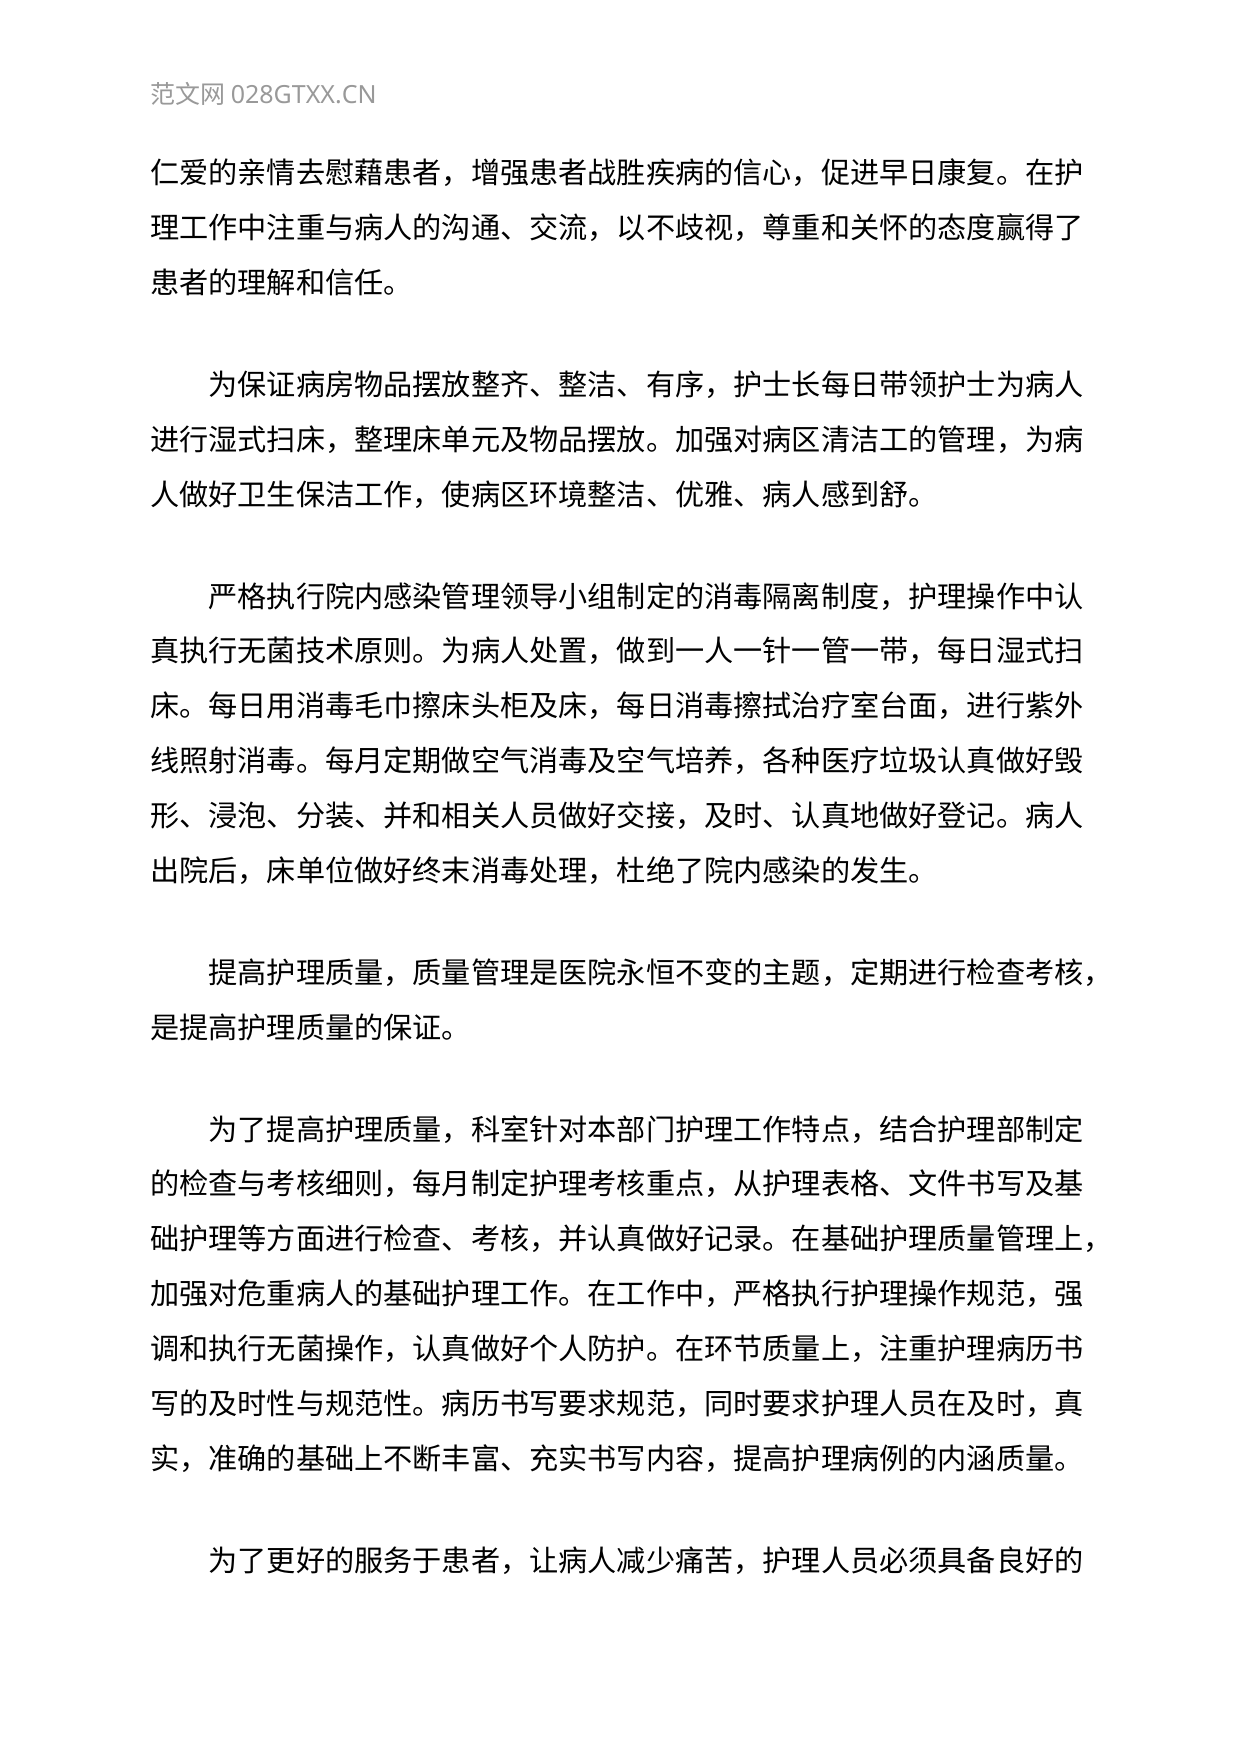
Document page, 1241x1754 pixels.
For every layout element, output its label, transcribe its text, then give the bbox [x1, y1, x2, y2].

text 为保证病房物品摆放整齐、整洁、有序，护士长每日带领护士为病人进行湿式扫床，整理床单元及物品摆放。加强对病区清洁工的管理，为病人做好卫生保洁工作，使病区环境整洁、优雅、病人感到舒。 [150, 362, 1090, 514]
text 提高护理质量，质量管理是医院永恒不变的主题，定期进行检查考核，是提高护理质量的保证。 [150, 949, 1090, 1047]
text 为了提高护理质量，科室针对本部门护理工作特点，结合护理部制定的检查与考核细则，每月制定护理考核重点，从护理表格、文件书写及基础护理等方面进行检查、考核，并认真做好记录。在基础护理质量管理上，加强对危重病人的基础护理工作。在工作中，严格执行护理操作规范，强调和执行无菌操作，认真做好个人防护。在环节质量上，注重护理病历书写的及时性与规范性。病历书写要求规范，同时要求护理人员在及时，真实，准确的基础上不断丰富、充实书写内容，提高护理病例的内涵质量。 [150, 1106, 1090, 1478]
text 严格执行院内感染管理领导小组制定的消毒隔离制度，护理操作中认真执行无菌技术原则。为病人处置，做到一人一针一管一带，每日湿式扫床。每日用消毒毛巾擦床头柜及床，每日消毒擦拭治疗室台面，进行紫外线照射消毒。每月定期做空气消毒及空气培养，各种医疗垃圾认真做好毁形、浸泡、分装、并和相关人员做好交接，及时、认真地做好登记。病人出院后，床单位做好终末消毒处理，杜绝了院内感染的发生。 [150, 573, 1090, 890]
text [150, 150, 1090, 302]
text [150, 1537, 1090, 1579]
